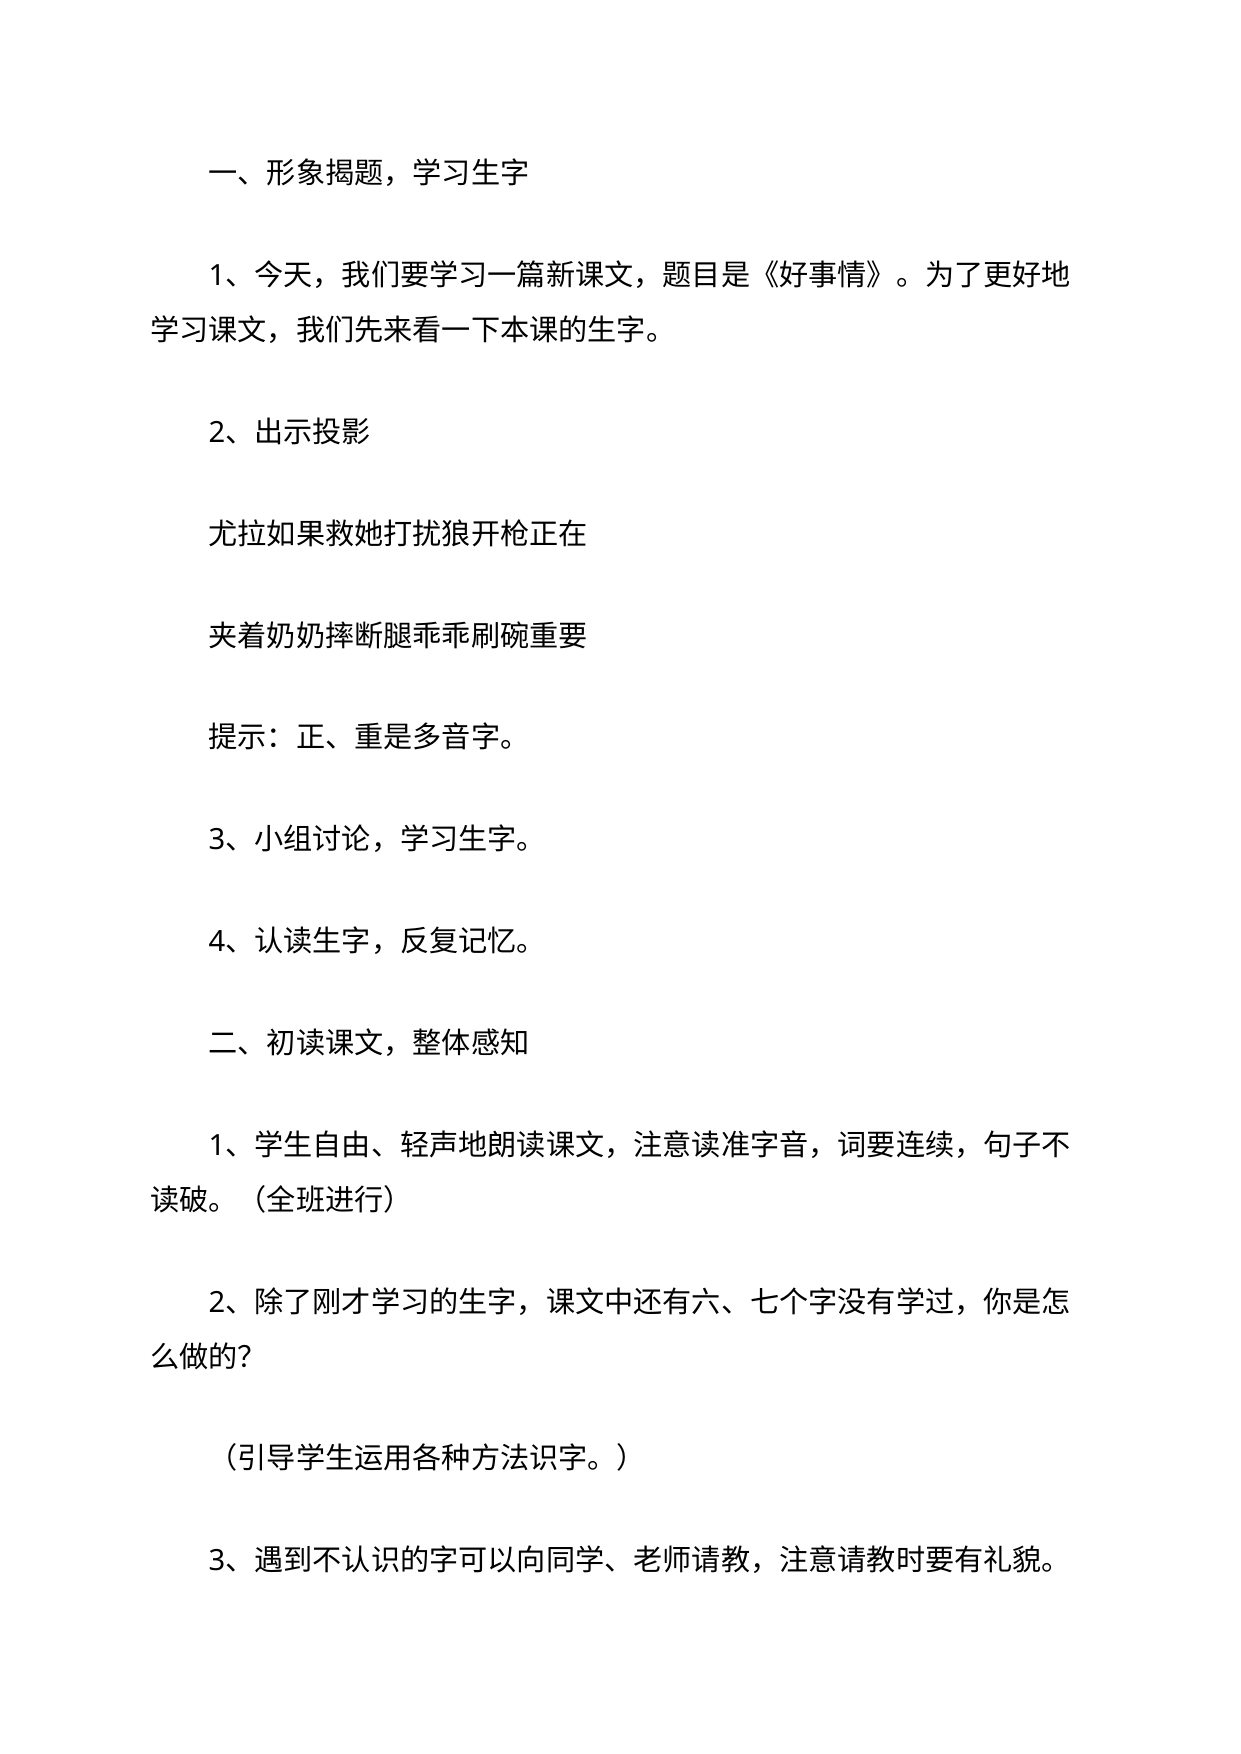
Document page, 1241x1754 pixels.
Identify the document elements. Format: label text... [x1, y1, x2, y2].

text 3、小组讨论，学习生字。 [150, 816, 1090, 858]
text 二、初读课文，整体感知 [150, 1020, 1090, 1062]
text 1、学生自由、轻声地朗读课文，注意读准字音，词要连续，句子不读破。（全班进行） [150, 1122, 1090, 1219]
text 4、认读生字，反复记忆。 [150, 918, 1090, 960]
text 夹着奶奶摔断腿乖乖刷碗重要 [150, 612, 1090, 654]
text 尤拉如果救她打扰狼开枪正在 [150, 511, 1090, 553]
text 提示：正、重是多音字。 [150, 714, 1090, 756]
text 2、除了刚才学习的生字，课文中还有六、七个字没有学过，你是怎么做的？ [150, 1278, 1090, 1376]
text 1、今天，我们要学习一篇新课文，题目是《好事情》。为了更好地学习课文，我们先来看一下本课的生字。 [150, 252, 1090, 349]
text （引导学生运用各种方法识字。） [150, 1435, 1090, 1477]
text 一、形象揭题，学习生字 [150, 150, 1090, 192]
text 2、出示投影 [150, 408, 1090, 451]
text 3、遇到不认识的字可以向同学、老师请教，注意请教时要有礼貌。 [150, 1537, 1090, 1579]
